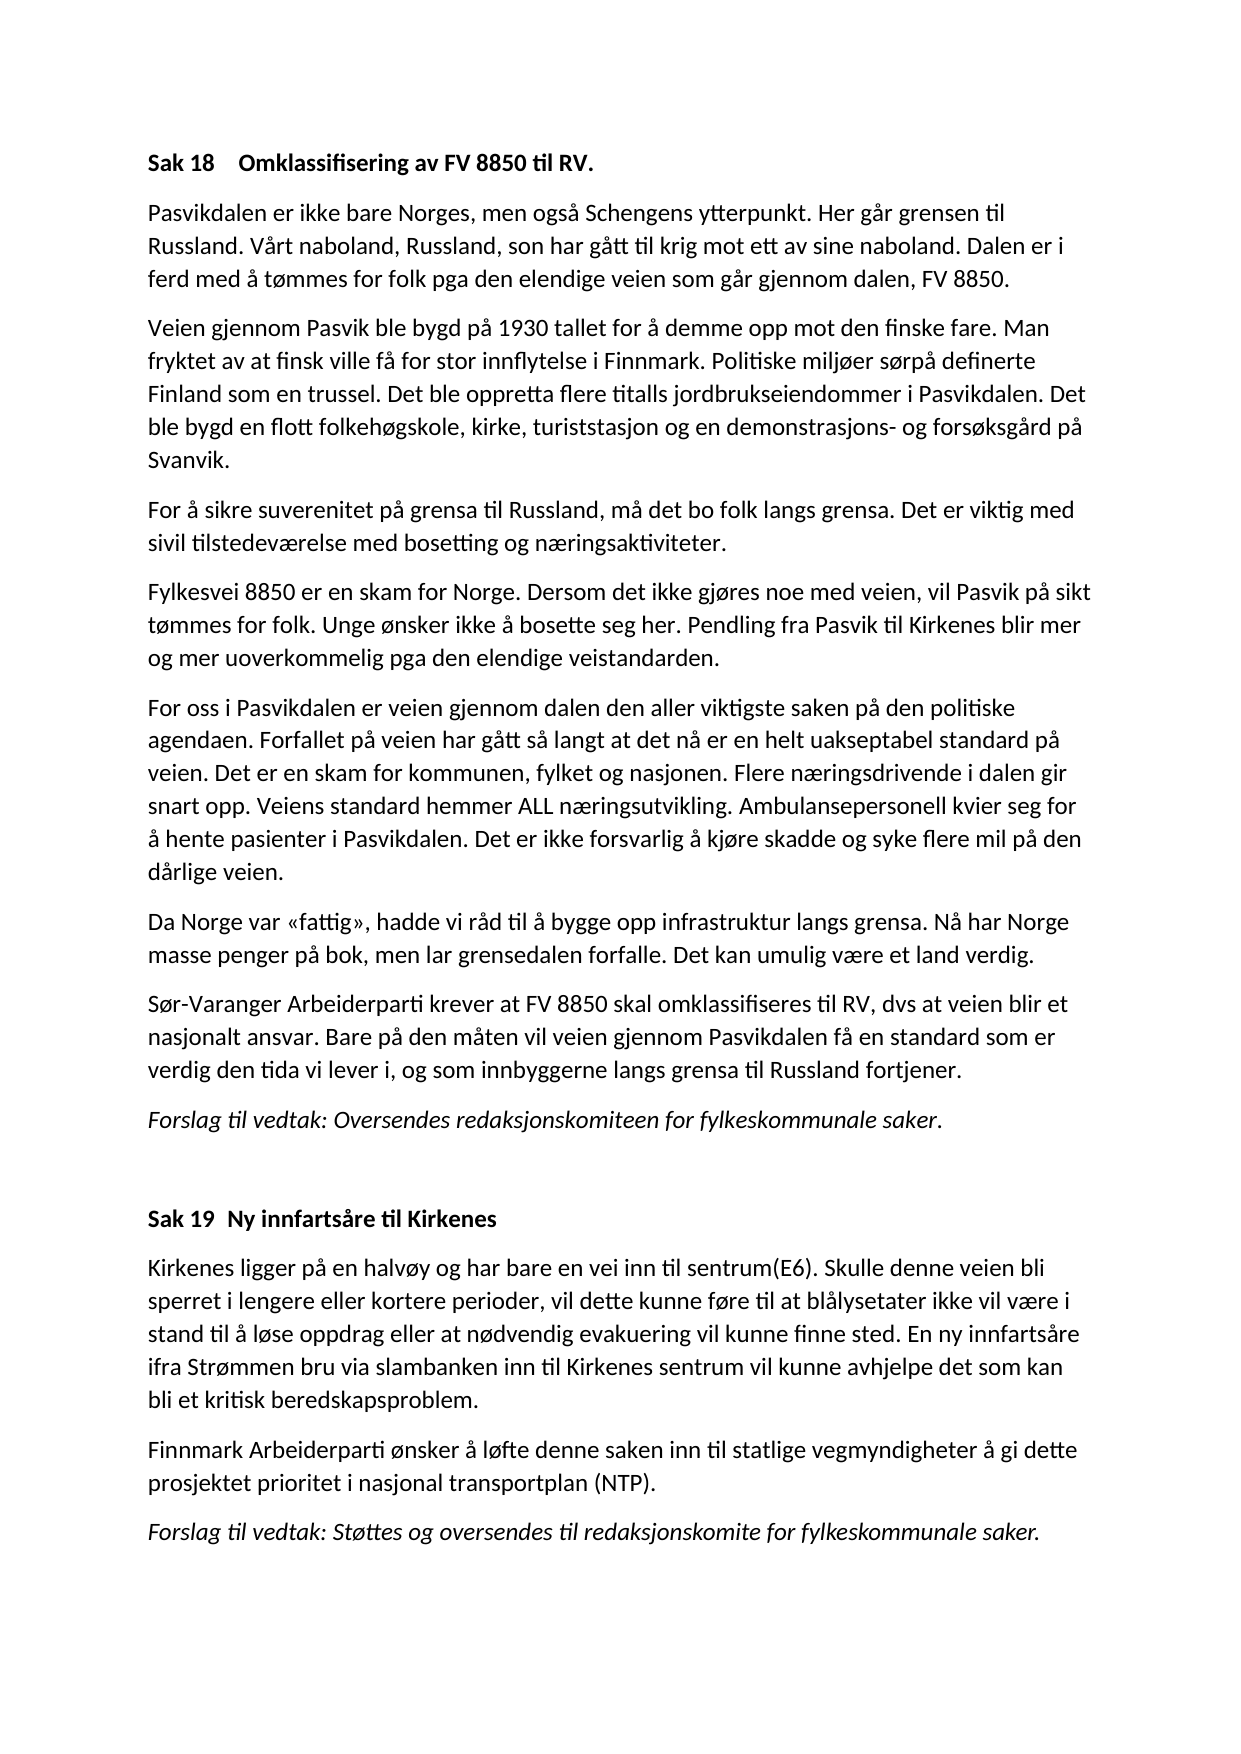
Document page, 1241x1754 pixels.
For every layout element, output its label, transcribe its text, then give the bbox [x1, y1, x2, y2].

text Kirkenes ligger på en halvøy og har bare en vei inn til sentrum(E6). Skulle denne veien bli sperret i lengere eller kortere perioder, vil dette kunne føre til at blålysetater ikke vil være i stand til å løse oppdrag eller at nødvendig evakuering vil kunne finne sted. En ny innfartsåre ifra Strømmen bru via slambanken inn til Kirkenes sentrum vil kunne avhjelpe det som kan bli et kritisk beredskapsproblem. [148, 1253, 1093, 1415]
text Sak 19 Ny innfartsåre til Kirkenes [148, 1203, 1093, 1233]
text Sak 18 Omklassifisering av FV 8850 til RV. [148, 148, 1093, 178]
text Fylkesvei 8850 er en skam for Norge. Dersom det ikke gjøres noe med veien, vil Pasvik på sikt tømmes for folk. Unge ønsker ikke å bosette seg her. Pendling fra Pasvik til Kirkenes blir mer og mer uoverkommelig pga den elendige veistandarden. [148, 576, 1093, 673]
text Pasvikdalen er ikke bare Norges, men også Schengens ytterpunkt. Her går grensen til Russland. Vårt naboland, Russland, son har gått til krig mot ett av sine naboland. Dalen er i ferd med å tømmes for folk pga den elendige veien som går gjennom dalen, FV 8850. [148, 197, 1093, 293]
text Veien gjennom Pasvik ble bygd på 1930 tallet for å demme opp mot den finske fare. Man fryktet av at finsk ville få for stor innflytelse i Finnmark. Politiske miljøer sørpå definerte Finland som en trussel. Det ble oppretta flere titalls jordbrukseiendommer i Pasvikdalen. Det ble bygd en flott folkehøgskole, kirke, turiststasjon og en demonstrasjons- og forsøksgård på Svanvik. [148, 313, 1093, 475]
text Forslag til vedtak: Oversendes redaksjonskomiteen for fylkeskommunale saker. [148, 1104, 1093, 1134]
text Finnmark Arbeiderparti ønsker å løfte denne saken inn til statlige vegmyndigheter å gi dette prosjektet prioritet i nasjonal transportplan (NTP). [148, 1434, 1093, 1497]
text Sør-Varanger Arbeiderparti krever at FV 8850 skal omklassifiseres til RV, dvs at veien blir et nasjonalt ansvar. Bare på den måten vil veien gjennom Pasvikdalen få en standard som er verdig den tida vi lever i, og som innbyggerne langs grensa til Russland fortjener. [148, 988, 1093, 1085]
text Forslag til vedtak: Støttes og oversendes til redaksjonskomite for fylkeskommunale saker. [148, 1516, 1093, 1547]
text For å sikre suverenitet på grensa til Russland, må det bo folk langs grensa. Det er viktig med sivil tilstedeværelse med bosetting og næringsaktiviteter. [148, 494, 1093, 557]
text For oss i Pasvikdalen er veien gjennom dalen den aller viktigste saken på den politiske agendaen. Forfallet på veien har gått så langt at det nå er en helt uakseptabel standard på veien. Det er en skam for kommunen, fylket og nasjonen. Flere næringsdrivende i dalen gir snart opp. Veiens standard hemmer ALL næringsutvikling. Ambulansepersonell kvier seg for å hente pasienter i Pasvikdalen. Det er ikke forsvarlig å kjøre skadde og syke flere mil på den dårlige veien. [148, 692, 1093, 887]
text Da Norge var «fattig», hadde vi råd til å bygge opp infrastruktur langs grensa. Nå har Norge masse penger på bok, men lar grensedalen forfalle. Det kan umulig være et land verdig. [148, 906, 1093, 969]
